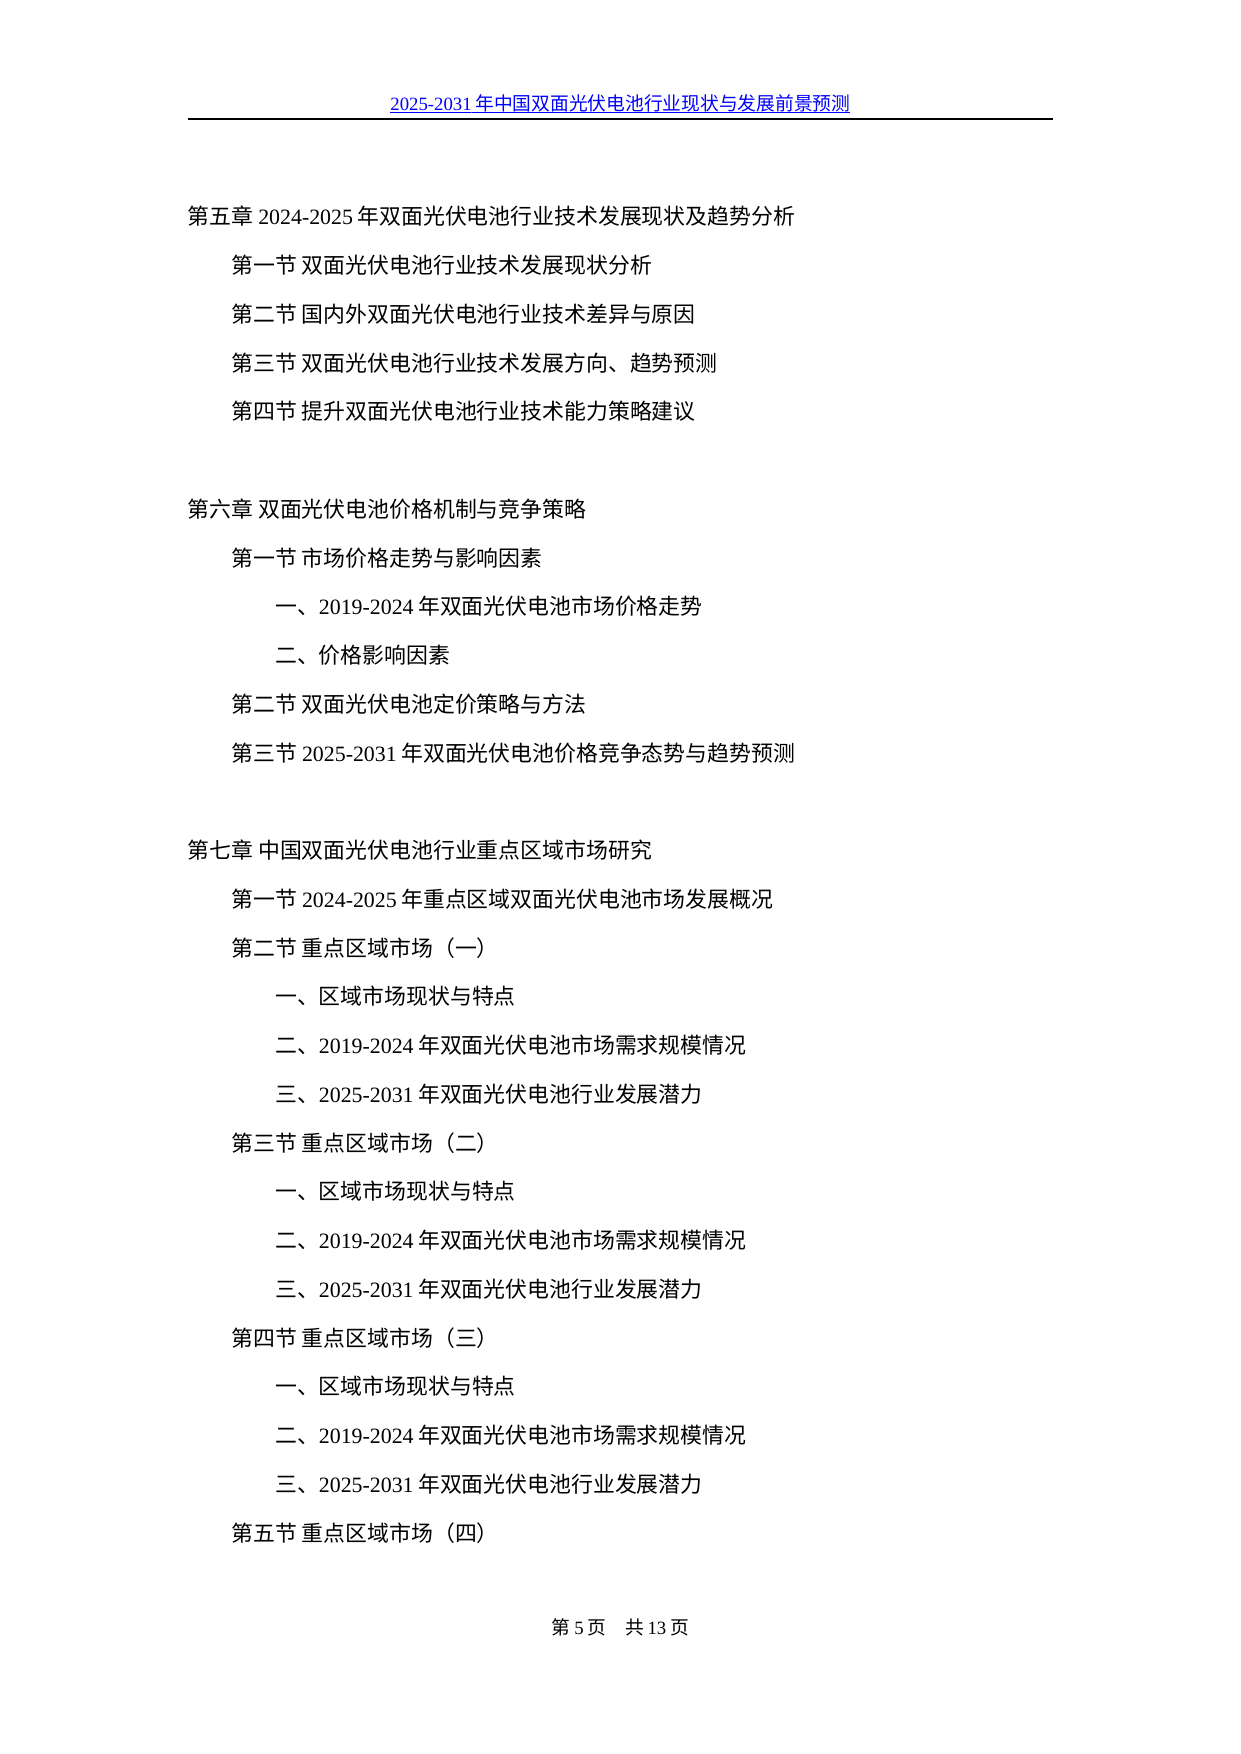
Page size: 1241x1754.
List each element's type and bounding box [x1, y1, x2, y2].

text [187, 150, 1053, 1548]
